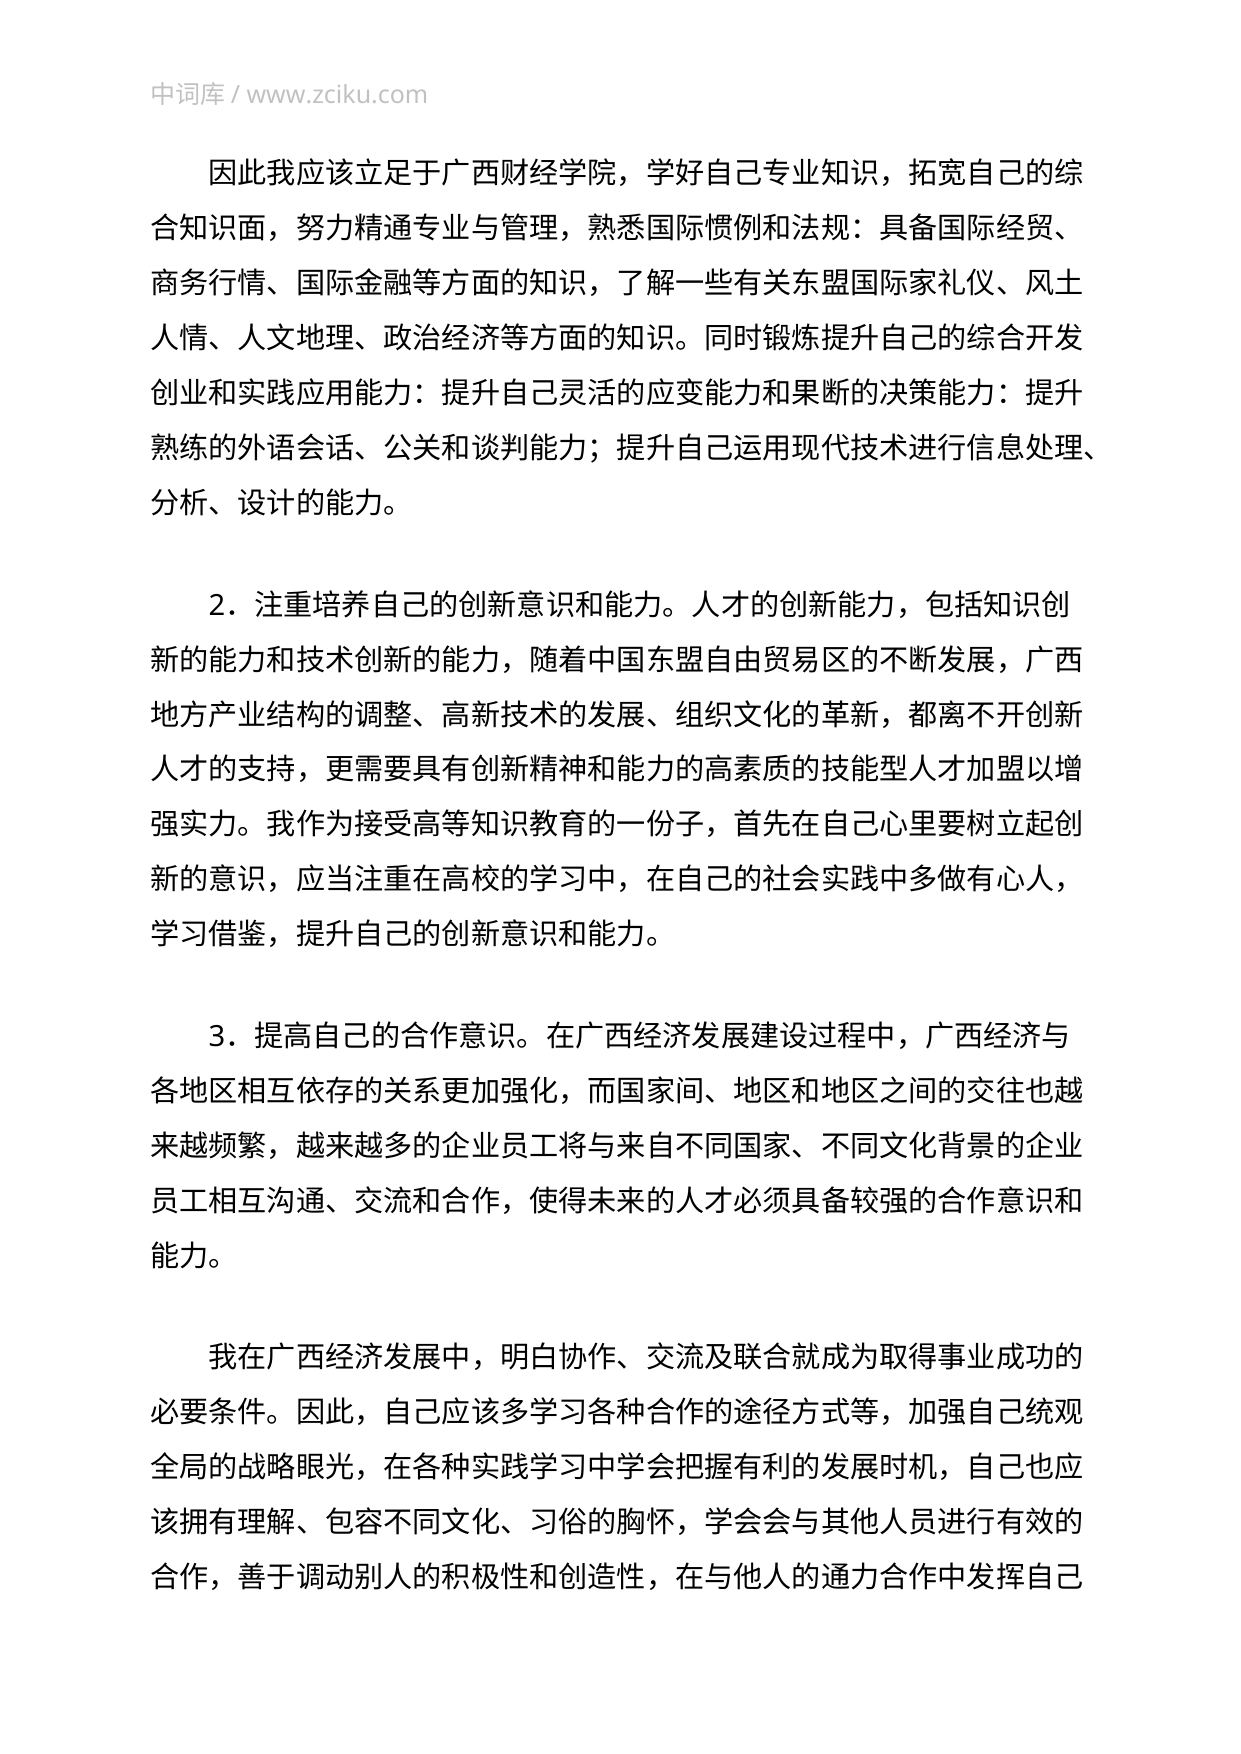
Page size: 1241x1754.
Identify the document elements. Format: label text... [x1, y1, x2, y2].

text 因此我应该立足于广西财经学院，学好自己专业知识，拓宽自己的综合知识面，努力精通专业与管理，熟悉国际惯例和法规：具备国际经贸、商务行情、国际金融等方面的知识，了解一些有关东盟国际家礼仪、风土人情、人文地理、政治经济等方面的知识。同时锻炼提升自己的综合开发创业和实践应用能力：提升自己灵活的应变能力和果断的决策能力：提升熟练的外语会话、公关和谈判能力；提升自己运用现代技术进行信息处理、分析、设计的能力。 [150, 150, 1090, 522]
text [150, 1334, 1090, 1596]
text 2．注重培养自己的创新意识和能力。人才的创新能力，包括知识创新的能力和技术创新的能力，随着中国东盟自由贸易区的不断发展，广西地方产业结构的调整、高新技术的发展、组织文化的革新，都离不开创新人才的支持，更需要具有创新精神和能力的高素质的技能型人才加盟以增强实力。我作为接受高等知识教育的一份子，首先在自己心里要树立起创新的意识，应当注重在高校的学习中，在自己的社会实践中多做有心人，学习借鉴，提升自己的创新意识和能力。 [150, 581, 1090, 953]
text 3．提高自己的合作意识。在广西经济发展建设过程中，广西经济与各地区相互依存的关系更加强化，而国家间、地区和地区之间的交往也越来越频繁，越来越多的企业员工将与来自不同国家、不同文化背景的企业员工相互沟通、交流和合作，使得未来的人才必须具备较强的合作意识和能力。 [150, 1012, 1090, 1274]
